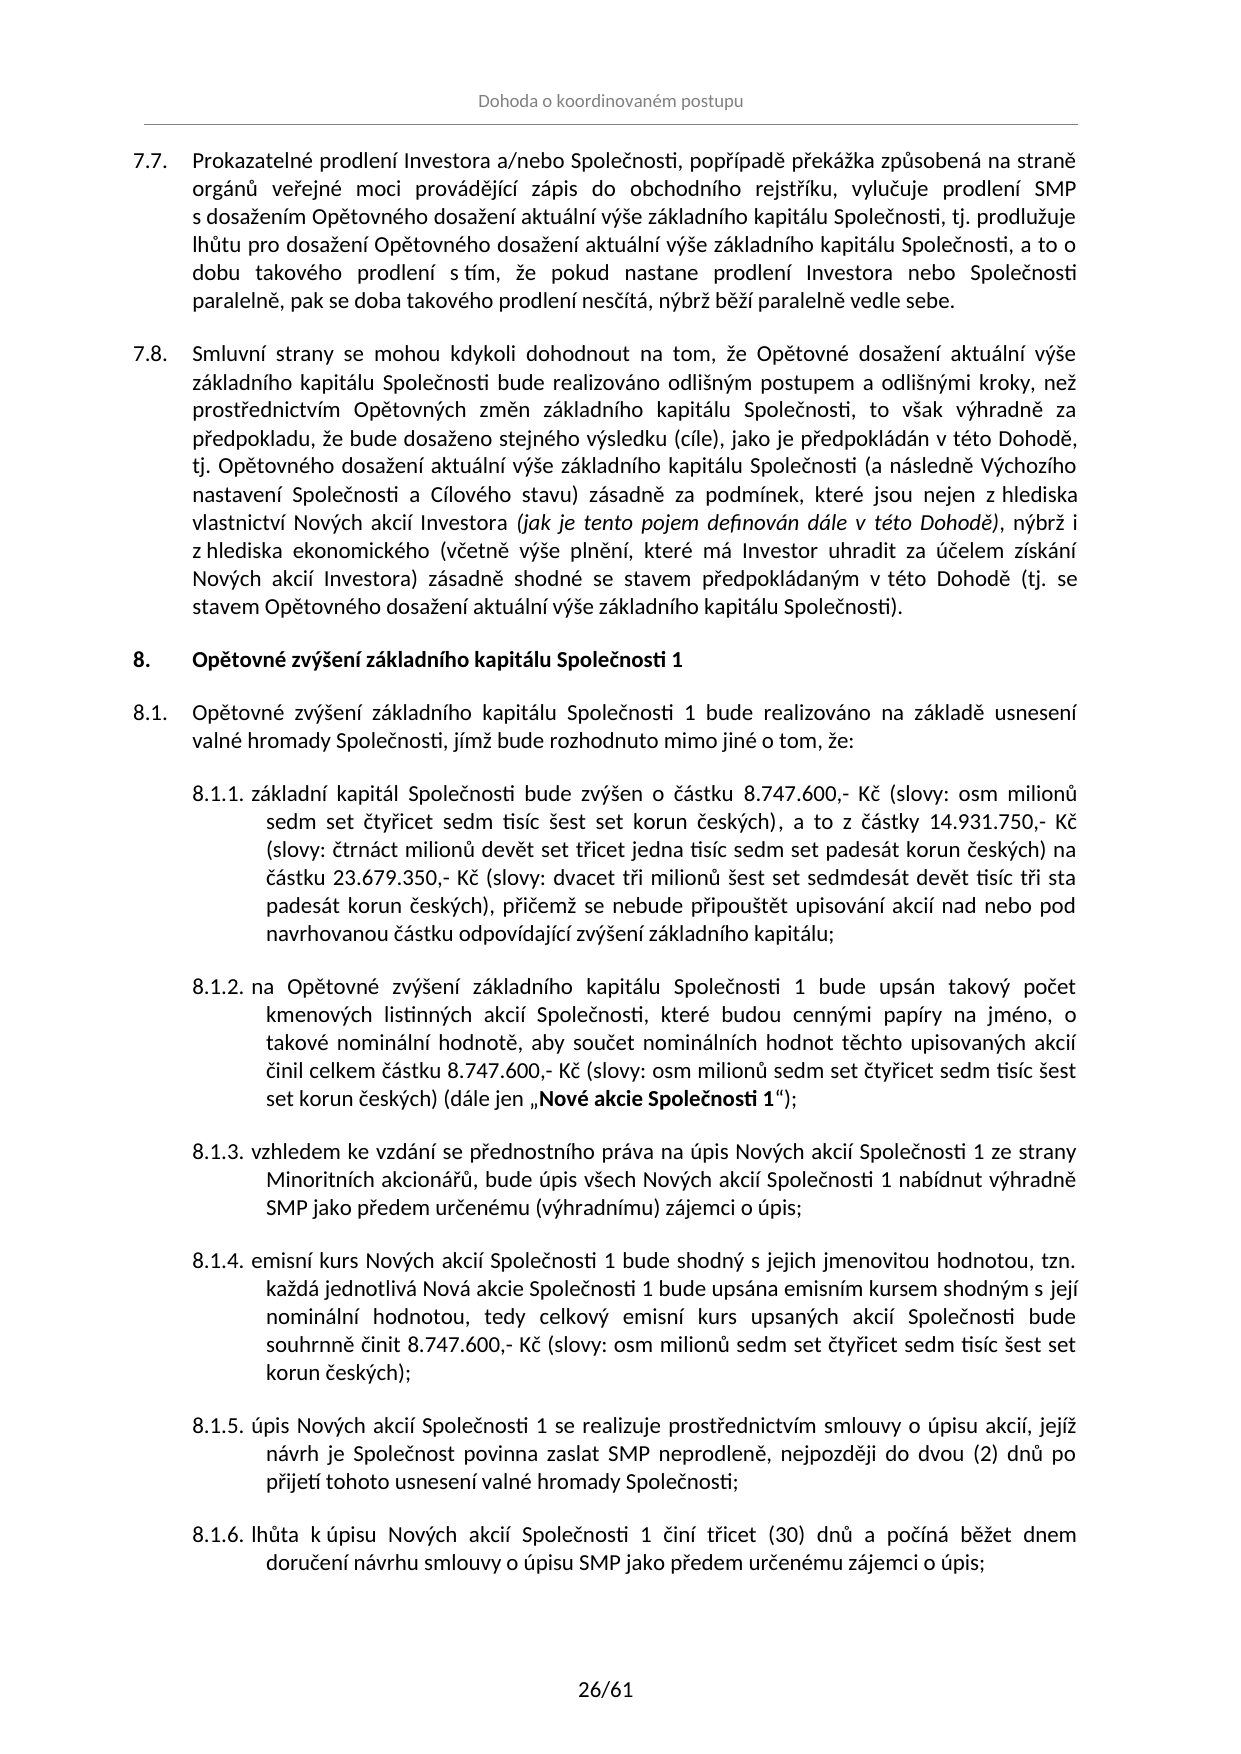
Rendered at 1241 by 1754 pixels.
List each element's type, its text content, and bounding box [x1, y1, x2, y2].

text Prokazatelné prodlení Investora a/nebo Společnosti, popřípadě překážka způsobená na straně orgánů veřejné moci provádějící zápis do obchodního rejstříku, vylučuje prodlení SMP s dosažením Opětovného dosažení aktuální výše základního kapitálu Společnosti, tj. prodlužuje lhůtu pro dosažení Opětovného dosažení aktuální výše základního kapitálu Společnosti, a to o dobu takového prodlení s tím, že pokud nastane prodlení Investora nebo Společnosti paralelně, pak se doba takového prodlení nesčítá, nýbrž běží paralelně vedle sebe. [133, 146, 1078, 314]
text lhůta k úpisu Nových akcií Společnosti 1 činí třicet (30) dnů a počíná běžet dnem doručení návrhu smlouvy o úpisu SMP jako předem určenému zájemci o úpis; [192, 1520, 1078, 1576]
text Opětovné zvýšení základního kapitálu Společnosti 1 bude realizováno na základě usnesení valné hromady Společnosti, jímž bude rozhodnuto mimo jiné o tom, že: [133, 698, 1078, 754]
text úpis Nových akcií Společnosti 1 se realizuje prostřednictvím smlouvy o úpisu akcií, jejíž návrh je Společnost povinna zaslat SMP neprodleně, nejpozději do dvou (2) dnů po přijetí tohoto usnesení valné hromady Společnosti; [192, 1411, 1078, 1495]
text Smluvní strany se mohou kdykoli dohodnout na tom, že Opětovné dosažení aktuální výše základního kapitálu Společnosti bude realizováno odlišným postupem a odlišnými kroky, než prostřednictvím Opětovných změn základního kapitálu Společnosti, to však výhradně za předpokladu, že bude dosaženo stejného výsledku (cíle), jako je předpokládán v této Dohodě, tj. Opětovného dosažení aktuální výše základního kapitálu Společnosti (a následně Výchozího nastavení Společnosti a Cílového stavu) zásadně za podmínek, které jsou nejen z hlediska vlastnictví Nových akcií Investora (jak je tento pojem definován dále v této Dohodě), nýbrž i z hlediska ekonomického (včetně výše plnění, které má Investor uhradit za účelem získání Nových akcií Investora) zásadně shodné se stavem předpokládaným v této Dohodě (tj. se stavem Opětovného dosažení aktuální výše základního kapitálu Společnosti). [133, 339, 1078, 620]
text emisní kurs Nových akcií Společnosti 1 bude shodný s jejich jmenovitou hodnotou, tzn. každá jednotlivá Nová akcie Společnosti 1 bude upsána emisním kursem shodným s její nominální hodnotou, tedy celkový emisní kurs upsaných akcií Společnosti bude souhrnně činit 8.747.600,- Kč (slovy: osm milionů sedm set čtyřicet sedm tisíc šest set korun českých); [192, 1246, 1078, 1386]
text na Opětovné zvýšení základního kapitálu Společnosti 1 bude upsán takový počet kmenových listinných akcií Společnosti, které budou cennými papíry na jméno, o takové nominální hodnotě, aby součet nominálních hodnot těchto upisovaných akcií činil celkem částku 8.747.600,- Kč (slovy: osm milionů sedm set čtyřicet sedm tisíc šest set korun českých) (dále jen „Nové akcie Společnosti 1“); [192, 972, 1078, 1112]
text základní kapitál Společnosti bude zvýšen o částku 8.747.600,- Kč (slovy: osm milionů sedm set čtyřicet sedm tisíc šest set korun českých), a to z částky 14.931.750,- Kč (slovy: čtrnáct milionů devět set třicet jedna tisíc sedm set padesát korun českých) na částku 23.679.350,- Kč (slovy: dvacet tři milionů šest set sedmdesát devět tisíc tři sta padesát korun českých), přičemž se nebude připouštět upisování akcií nad nebo pod navrhovanou částku odpovídající zvýšení základního kapitálu; [192, 779, 1078, 947]
text vzhledem ke vzdání se přednostního práva na úpis Nových akcií Společnosti 1 ze strany Minoritních akcionářů, bude úpis všech Nových akcií Společnosti 1 nabídnut výhradně SMP jako předem určenému (výhradnímu) zájemci o úpis; [192, 1137, 1078, 1221]
text Opětovné zvýšení základního kapitálu Společnosti 1 [133, 645, 1078, 673]
